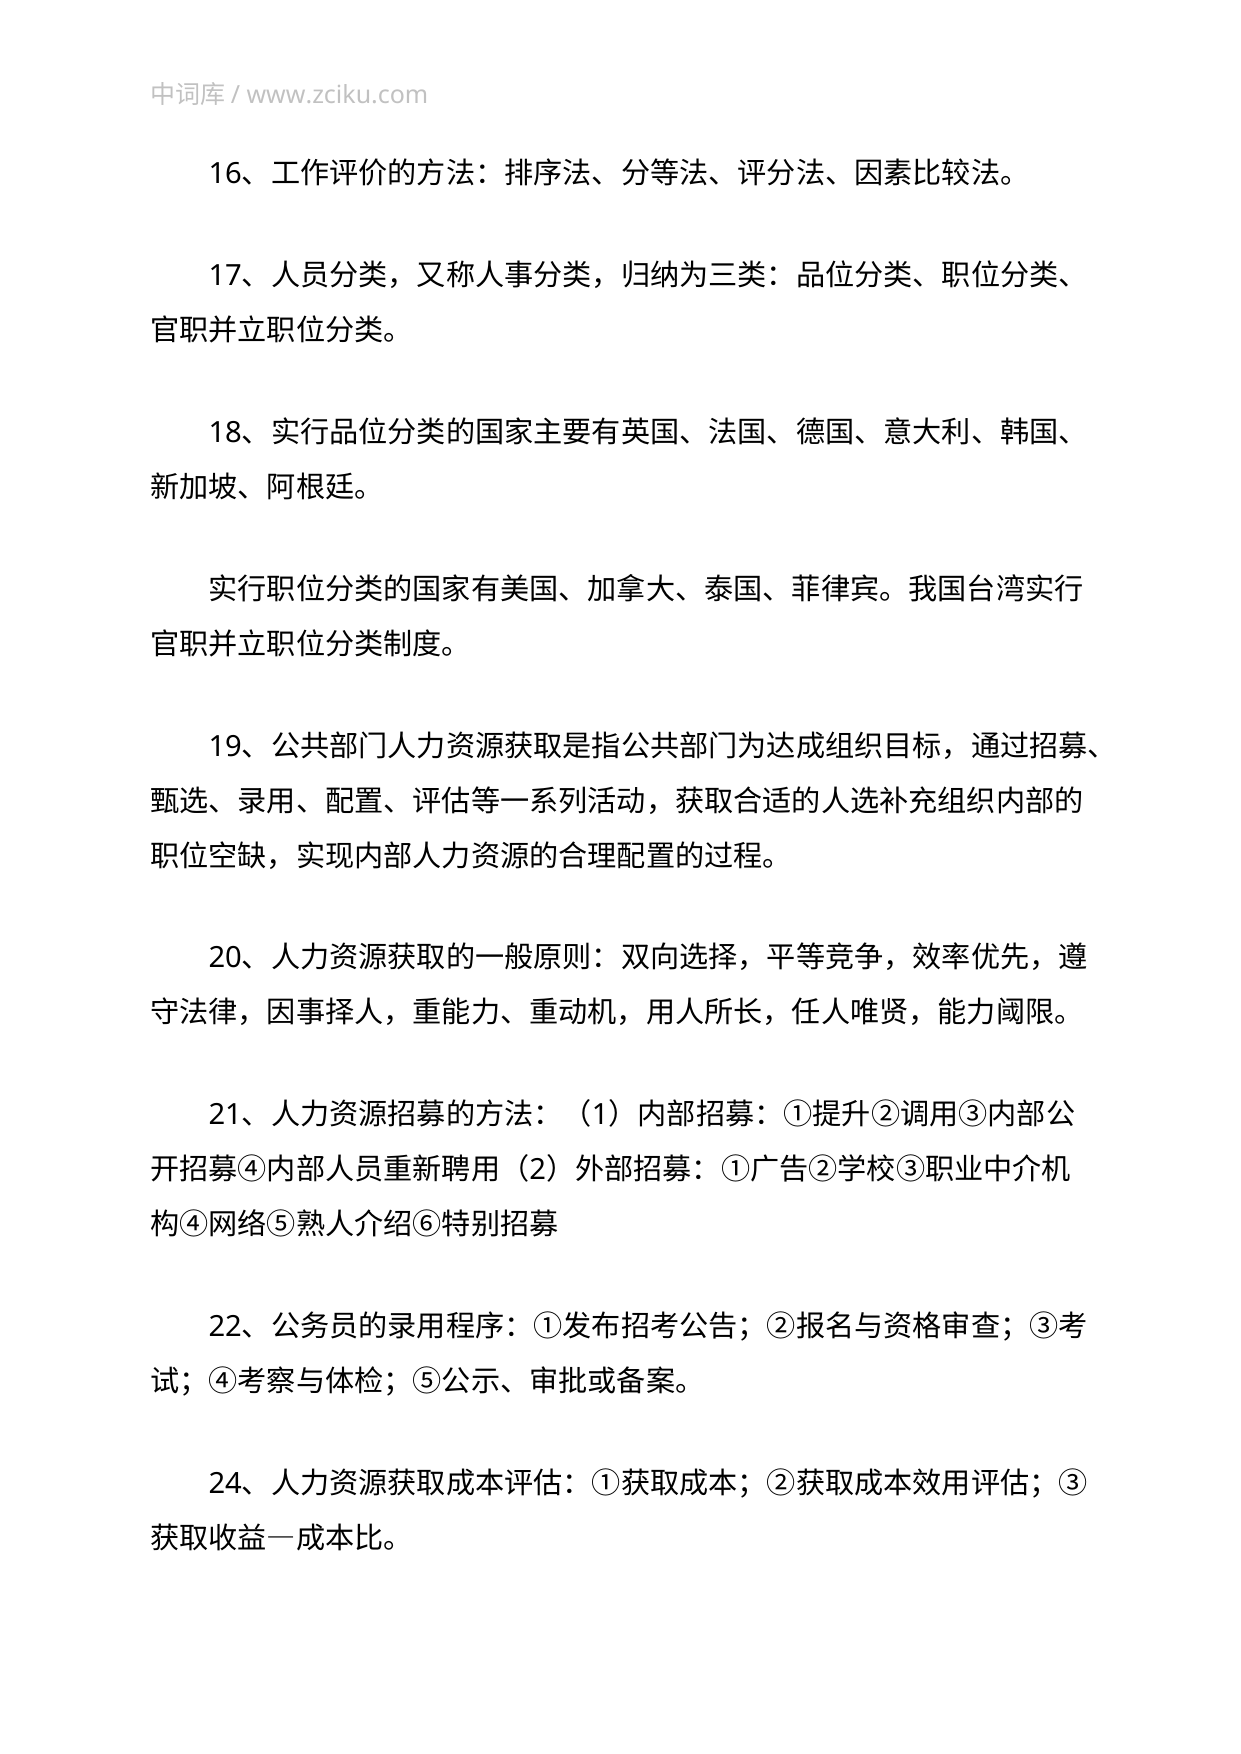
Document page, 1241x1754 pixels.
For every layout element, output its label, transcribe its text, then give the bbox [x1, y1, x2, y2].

text 16、工作评价的方法：排序法、分等法、评分法、因素比较法。 [150, 150, 1090, 192]
text 21、人力资源招募的方法：（1）内部招募：①提升②调用③内部公开招募④内部人员重新聘用（2）外部招募：①广告②学校③职业中介机构④网络⑤熟人介绍⑥特别招募 [150, 1091, 1090, 1243]
text 22、公务员的录用程序：①发布招考公告；②报名与资格审查；③考试；④考察与体检；⑤公示、审批或备案。 [150, 1302, 1090, 1400]
text 24、人力资源获取成本评估：①获取成本；②获取成本效用评估；③获取收益—成本比。 [150, 1459, 1090, 1556]
text 18、实行品位分类的国家主要有英国、法国、德国、意大利、韩国、新加坡、阿根廷。 [150, 409, 1090, 506]
text 19、公共部门人力资源获取是指公共部门为达成组织目标，通过招募、甄选、录用、配置、评估等一系列活动，获取合适的人选补充组织内部的职位空缺，实现内部人力资源的合理配置的过程。 [150, 722, 1090, 874]
text 20、人力资源获取的一般原则：双向选择，平等竞争，效率优先，遵守法律，因事择人，重能力、重动机，用人所长，任人唯贤，能力阈限。 [150, 934, 1090, 1031]
text 17、人员分类，又称人事分类，归纳为三类：品位分类、职位分类、官职并立职位分类。 [150, 252, 1090, 349]
text 实行职位分类的国家有美国、加拿大、泰国、菲律宾。我国台湾实行官职并立职位分类制度。 [150, 566, 1090, 663]
